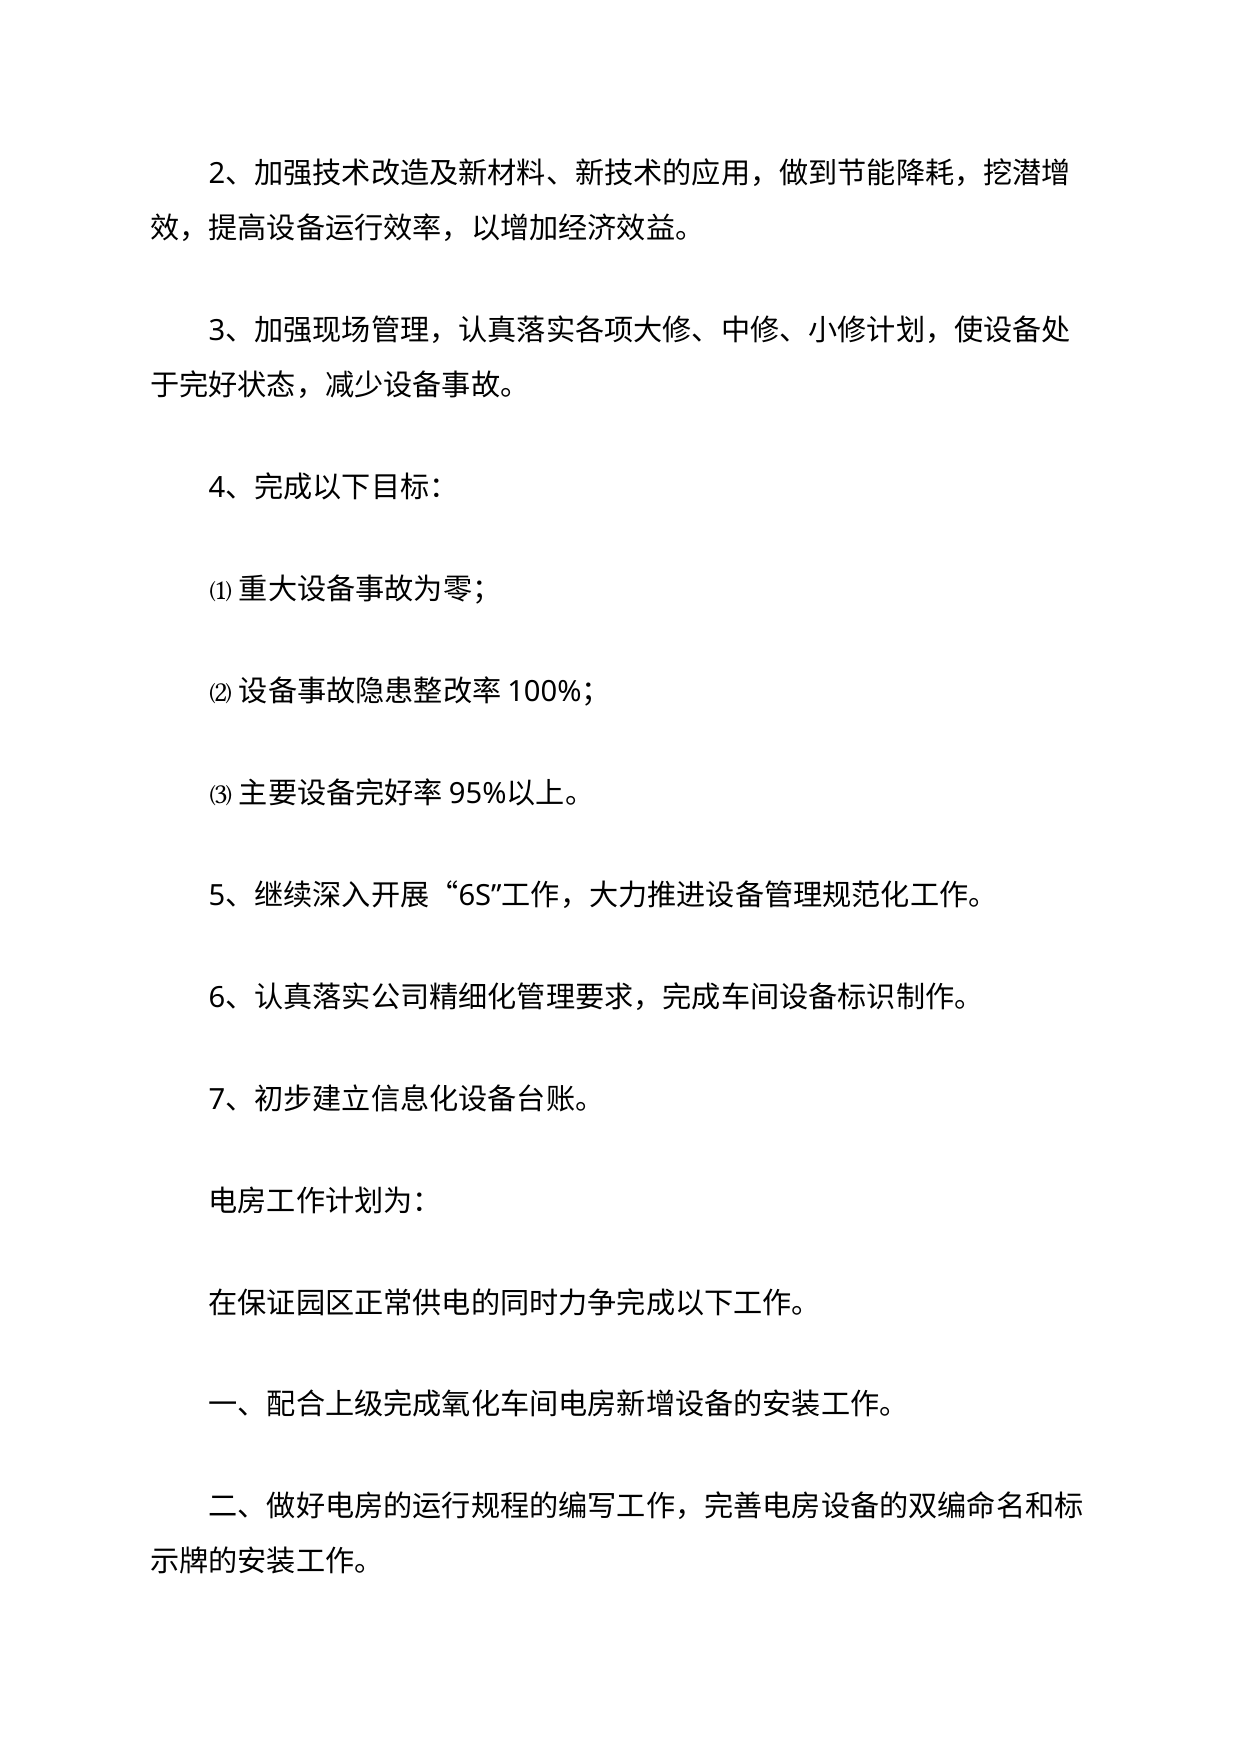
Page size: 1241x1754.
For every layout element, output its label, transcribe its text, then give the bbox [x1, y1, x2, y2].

text 6、认真落实公司精细化管理要求，完成车间设备标识制作。 [150, 973, 1090, 1016]
text ⑵设备事故隐患整改率100%； [150, 667, 1090, 710]
text 一、配合上级完成氧化车间电房新增设备的安装工作。 [150, 1381, 1090, 1423]
text ⑶主要设备完好率95%以上。 [150, 769, 1090, 812]
text 3、加强现场管理，认真落实各项大修、中修、小修计划，使设备处于完好状态，减少设备事故。 [150, 307, 1090, 404]
text 2、加强技术改造及新材料、新技术的应用，做到节能降耗，挖潜增效，提高设备运行效率，以增加经济效益。 [150, 150, 1090, 247]
text 7、初步建立信息化设备台账。 [150, 1075, 1090, 1118]
text 在保证园区正常供电的同时力争完成以下工作。 [150, 1279, 1090, 1321]
text 电房工作计划为： [150, 1177, 1090, 1220]
text ⑴重大设备事故为零； [150, 566, 1090, 608]
text 4、完成以下目标： [150, 463, 1090, 506]
text 二、做好电房的运行规程的编写工作，完善电房设备的双编命名和标示牌的安装工作。 [150, 1483, 1090, 1580]
text 5、继续深入开展“6S”工作，大力推进设备管理规范化工作。 [150, 871, 1090, 914]
